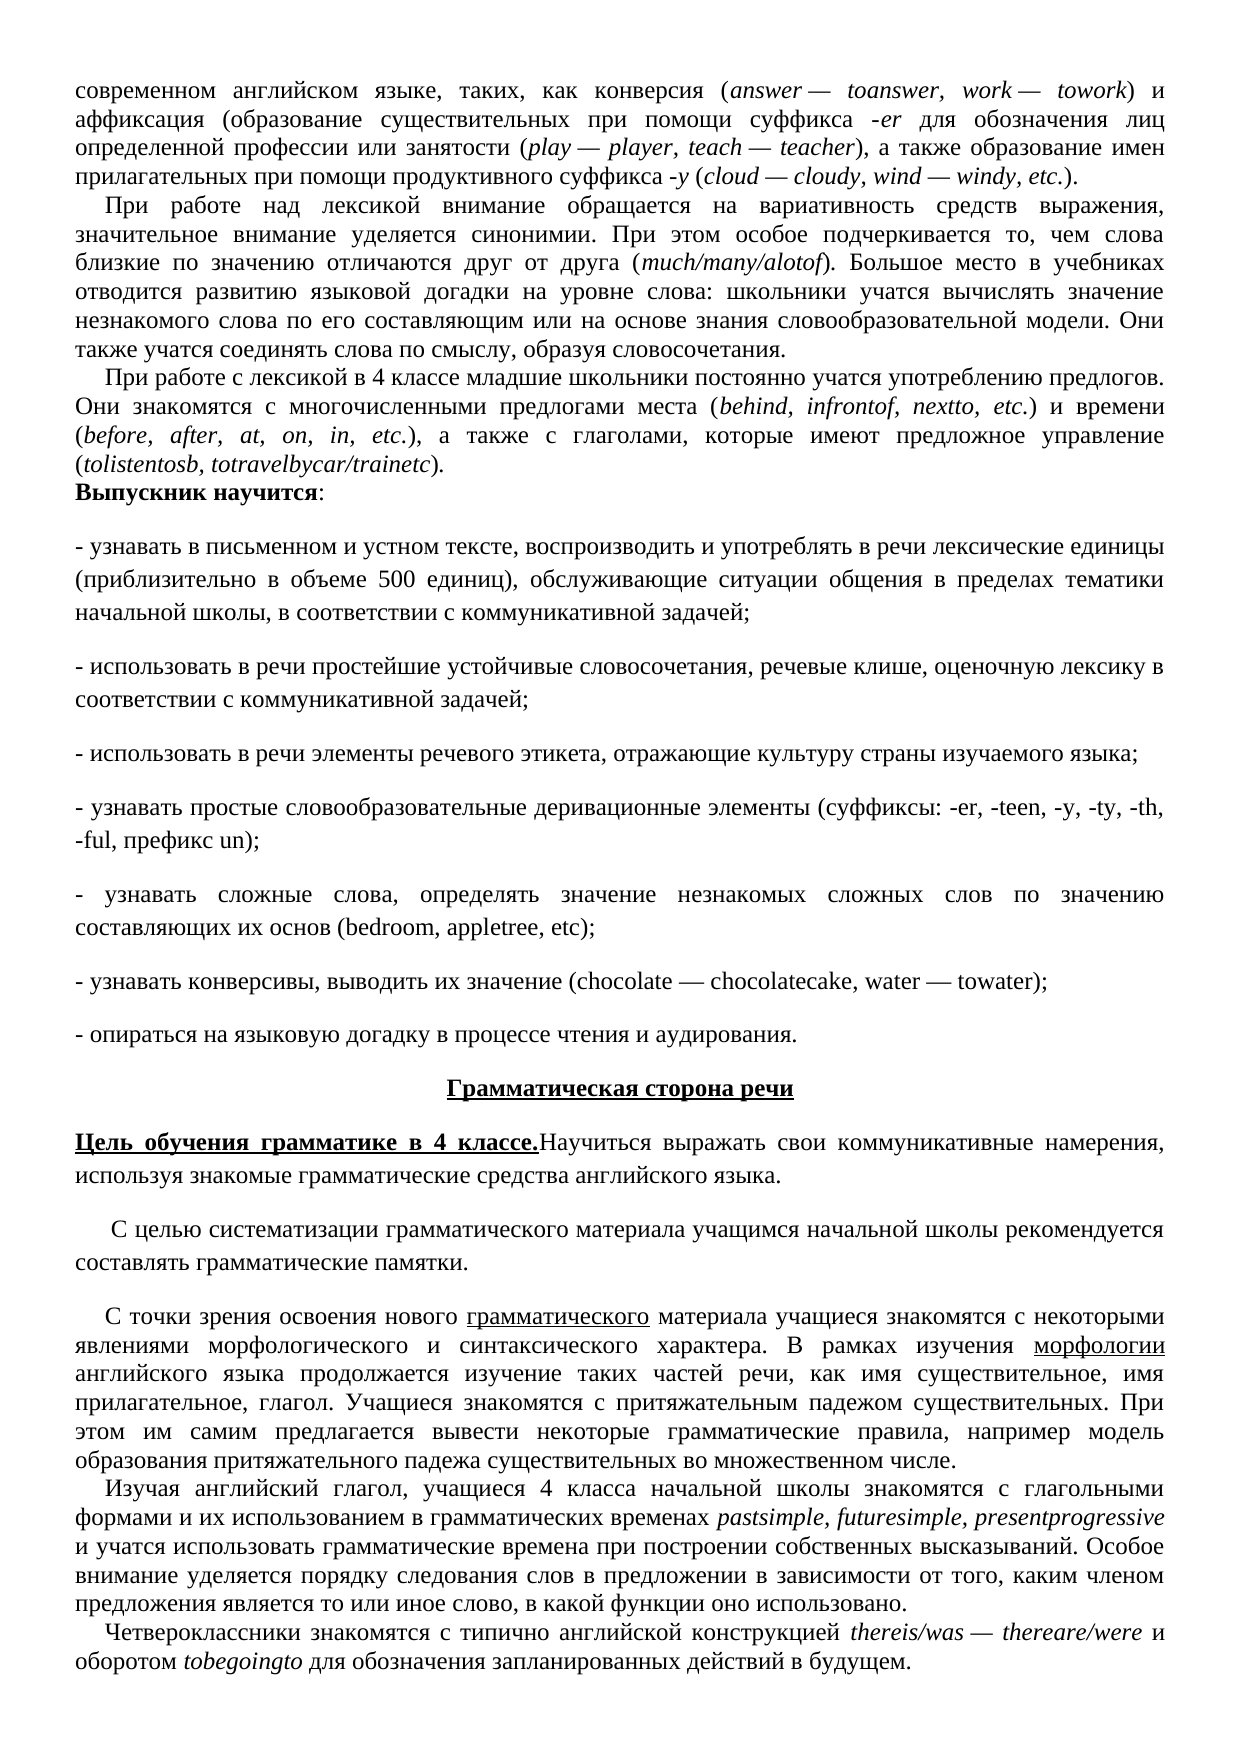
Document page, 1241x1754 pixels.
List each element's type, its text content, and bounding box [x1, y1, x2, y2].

text С целью систематизации грамматического материала учащимся начальной школы рекомендуется составлять грамматические памятки. [75, 1214, 1165, 1276]
text Четвероклассники знакомятся с типично английской конструкцией thereis/was — thereare/were и оборотом tobegoingto для обозначения запланированных действий в будущем. [75, 1617, 1165, 1675]
text Цель обучения грамматике в 4 классе.Научиться выражать свои коммуникативные намерения, используя знакомые грамматические средства английского языка. [75, 1127, 1165, 1189]
text Выпускник научится: [75, 477, 1165, 506]
text - опираться на языковую догадку в процессе чтения и аудирования. [75, 1019, 1165, 1048]
text Изучая английский глагол, учащиеся 4 класса начальной школы знакомятся с глагольными формами и их использованием в грамматических временах pastsimple, futuresimple, presentprogressive и учатся использовать грамматические времена при построении собственных высказываний. Особое внимание уделяется порядку следования слов в предложении в зависимости от того, каким членом предложения является то или иное слово, в какой функции оно использовано. [75, 1473, 1165, 1617]
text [75, 75, 1165, 190]
text - узнавать в письменном и устном тексте, воспроизводить и употреблять в речи лексические единицы (приблизительно в объеме 500 единиц), обслуживающие ситуации общения в пределах тематики начальной школы, в соответствии с коммуникативной задачей; [75, 531, 1165, 626]
text - использовать в речи простейшие устойчивые словосочетания, речевые клише, оценочную лексику в соответствии с коммуникативной задачей; [75, 651, 1165, 713]
text С точки зрения освоения нового грамматического материала учащиеся знакомятся с некоторыми явлениями морфологического и синтаксического характера. В рамках изучения морфологии английского языка продолжается изучение таких частей речи, как имя существительное, имя прилагательное, глагол. Учащиеся знакомятся с притяжательным падежом существительных. При этом им самим предлагается вывести некоторые грамматические правила, например модель образования притяжательного падежа существительных во множественном числе. [75, 1301, 1165, 1473]
text - узнавать сложные слова, определять значение незнакомых сложных слов по значению составляющих их основ (bedroom, appletree, etc); [75, 879, 1165, 941]
text При работе над лексикой внимание обращается на вариативность средств выражения, значительное внимание уделяется синонимии. При этом особое подчеркивается то, чем слова близкие по значению отличаются друг от друга (much/many/alotof). Большое место в учебниках отводится развитию языковой догадки на уровне слова: школьники учатся вычислять значение незнакомого слова по его составляющим или на основе знания словообразовательной модели. Они также учатся соединять слова по смыслу, образуя словосочетания. [75, 190, 1165, 362]
text - узнавать конверсивы, выводить их значение (chocolate — сhocolatecake, water — towater); [75, 966, 1165, 994]
text Грамматическая сторона речи [75, 1073, 1165, 1102]
text - узнавать простые словообразовательные деривационные элементы (суффиксы: -er, -teen, -y, -ty, -th, -ful, префикс un); [75, 792, 1165, 854]
text При работе с лексикой в 4 классе младшие школьники постоянно учатся употреблению предлогов. Они знакомятся с многочисленными предлогами места (behind, infrontof, nextto, etc.) и времени (before, after, at, on, in, etc.), а также с глаголами, которые имеют предложное управление (tolistentosb, totravelbycar/trainetc). [75, 362, 1165, 477]
text - использовать в речи элементы речевого этикета, отражающие культуру страны изучаемого языка; [75, 738, 1165, 767]
